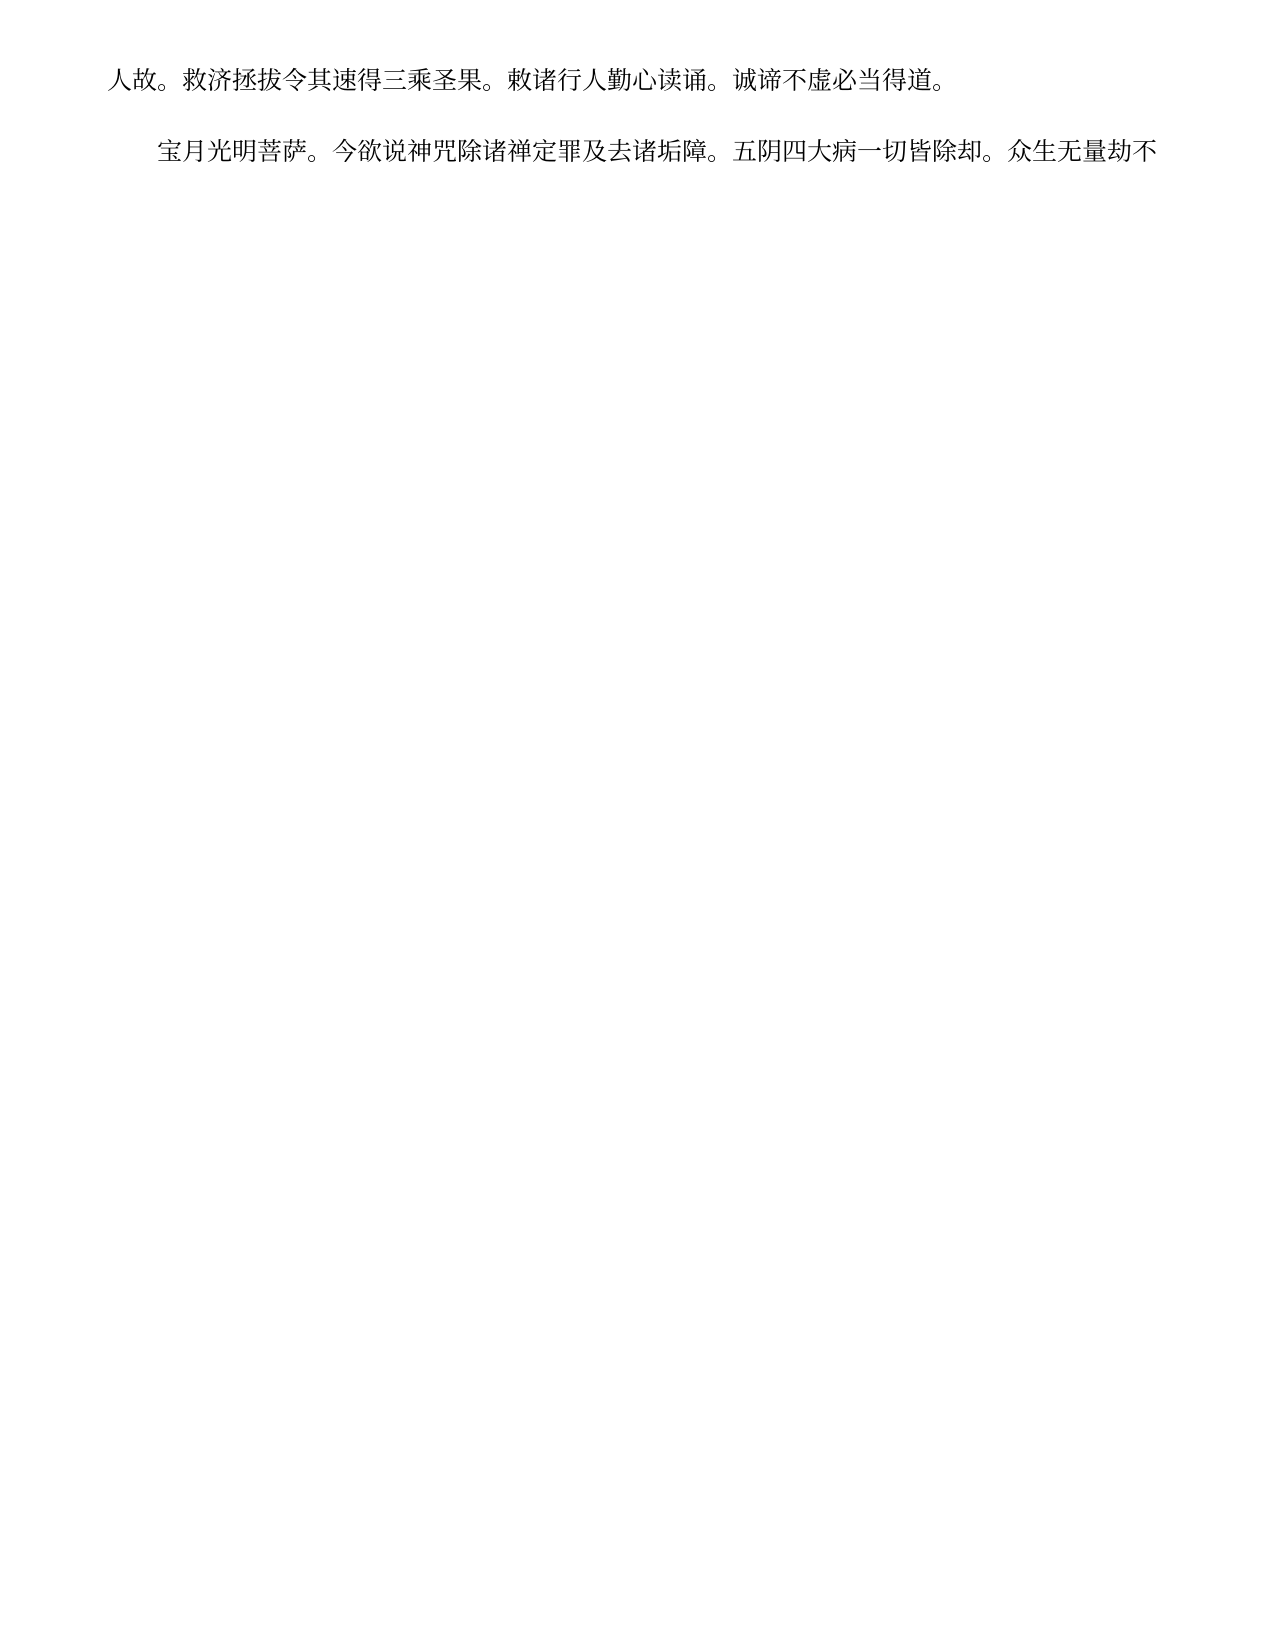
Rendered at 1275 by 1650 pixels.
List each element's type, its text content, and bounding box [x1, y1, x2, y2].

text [107, 60, 1159, 96]
text 宝月光明菩萨。今欲说神咒除诸禅定罪及去诸垢障。五阴四大病一切皆除却。众生无量劫不 [157, 131, 1208, 167]
